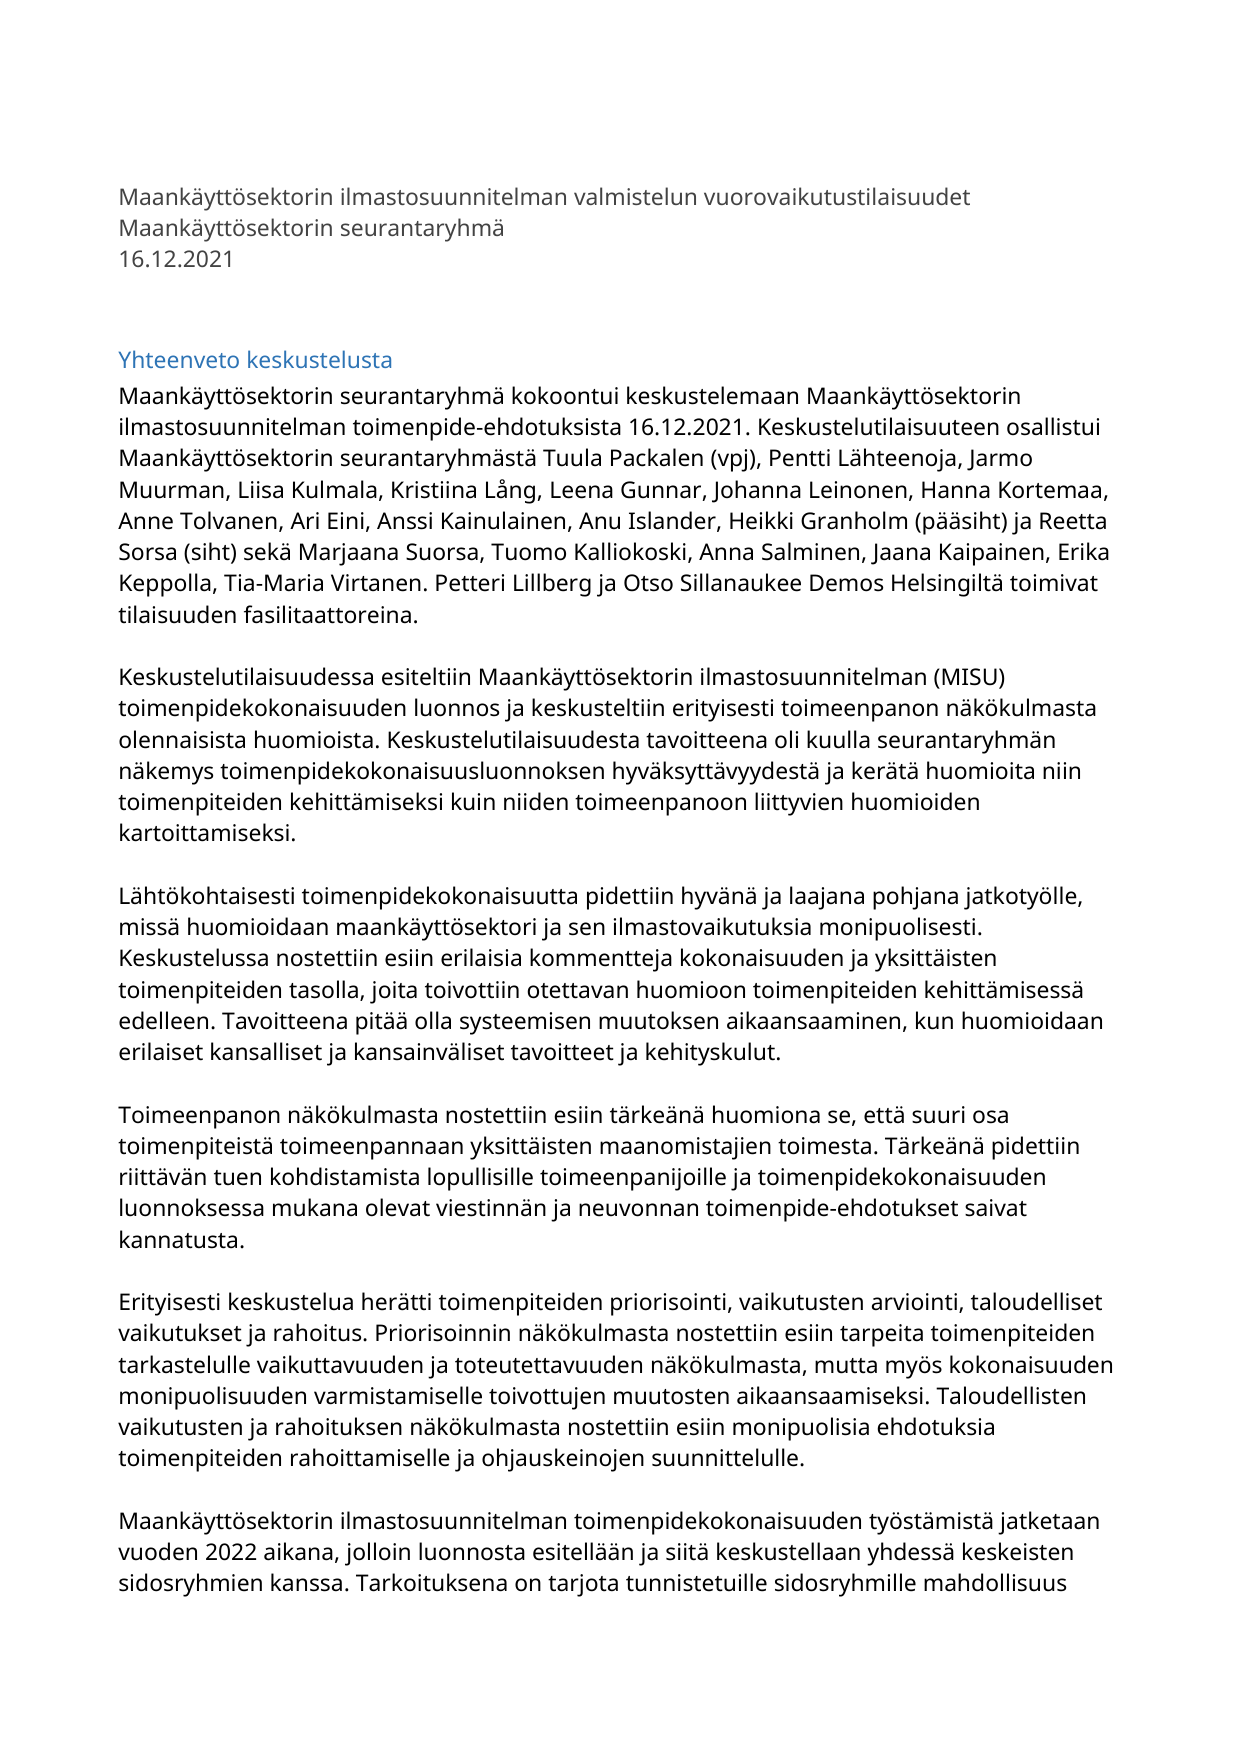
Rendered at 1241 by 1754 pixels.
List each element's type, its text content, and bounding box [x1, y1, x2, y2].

subtitle Yhteenveto keskustelusta [118, 344, 1122, 375]
text Maankäyttösektorin seurantaryhmä kokoontui keskustelemaan Maankäyttösektorin ilmastosuunnitelman toimenpide-ehdotuksista 16.12.2021. Keskustelutilaisuuteen osallistui Maankäyttösektorin seurantaryhmästä Tuula Packalen (vpj), Pentti Lähteenoja, Jarmo Muurman, Liisa Kulmala, Kristiina Lång, Leena Gunnar, Johanna Leinonen, Hanna Kortemaa, Anne Tolvanen, Ari Eini, Anssi Kainulainen, Anu Islander, Heikki Granholm (pääsiht) ja Reetta Sorsa (siht) sekä Marjaana Suorsa, Tuomo Kalliokoski, Anna Salminen, Jaana Kaipainen, Erika Keppolla, Tia-Maria Virtanen. Petteri Lillberg ja Otso Sillanaukee Demos Helsingiltä toimivat tilaisuuden fasilitaattoreina. [118, 380, 1122, 630]
text Lähtökohtaisesti toimenpidekokonaisuutta pidettiin hyvänä ja laajana pohjana jatkotyölle, missä huomioidaan maankäyttösektori ja sen ilmastovaikutuksia monipuolisesti. Keskustelussa nostettiin esiin erilaisia kommentteja kokonaisuuden ja yksittäisten toimenpiteiden tasolla, joita toivottiin otettavan huomioon toimenpiteiden kehittämisessä edelleen. Tavoitteena pitää olla systeemisen muutoksen aikaansaaminen, kun huomioidaan erilaiset kansalliset ja kansainväliset tavoitteet ja kehityskulut. [118, 880, 1122, 1067]
subtitle Maankäyttösektorin ilmastosuunnitelman valmistelun vuorovaikutustilaisuudet Maankäyttösektorin seurantaryhmä 16.12.2021 [118, 181, 1122, 275]
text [118, 1505, 1122, 1599]
text Erityisesti keskustelua herätti toimenpiteiden priorisointi, vaikutusten arviointi, taloudelliset vaikutukset ja rahoitus. Priorisoinnin näkökulmasta nostettiin esiin tarpeita toimenpiteiden tarkastelulle vaikuttavuuden ja toteutettavuuden näkökulmasta, mutta myös kokonaisuuden monipuolisuuden varmistamiselle toivottujen muutosten aikaansaamiseksi. Taloudellisten vaikutusten ja rahoituksen näkökulmasta nostettiin esiin monipuolisia ehdotuksia toimenpiteiden rahoittamiselle ja ohjauskeinojen suunnittelulle. [118, 1286, 1122, 1474]
text Keskustelutilaisuudessa esiteltiin Maankäyttösektorin ilmastosuunnitelman (MISU) toimenpidekokonaisuuden luonnos ja keskusteltiin erityisesti toimeenpanon näkökulmasta olennaisista huomioista. Keskustelutilaisuudesta tavoitteena oli kuulla seurantaryhmän näkemys toimenpidekokonaisuusluonnoksen hyväksyttävyydestä ja kerätä huomioita niin toimenpiteiden kehittämiseksi kuin niiden toimeenpanoon liittyvien huomioiden kartoittamiseksi. [118, 661, 1122, 849]
text Toimeenpanon näkökulmasta nostettiin esiin tärkeänä huomiona se, että suuri osa toimenpiteistä toimeenpannaan yksittäisten maanomistajien toimesta. Tärkeänä pidettiin riittävän tuen kohdistamista lopullisille toimeenpanijoille ja toimenpidekokonaisuuden luonnoksessa mukana olevat viestinnän ja neuvonnan toimenpide-ehdotukset saivat kannatusta. [118, 1099, 1122, 1255]
